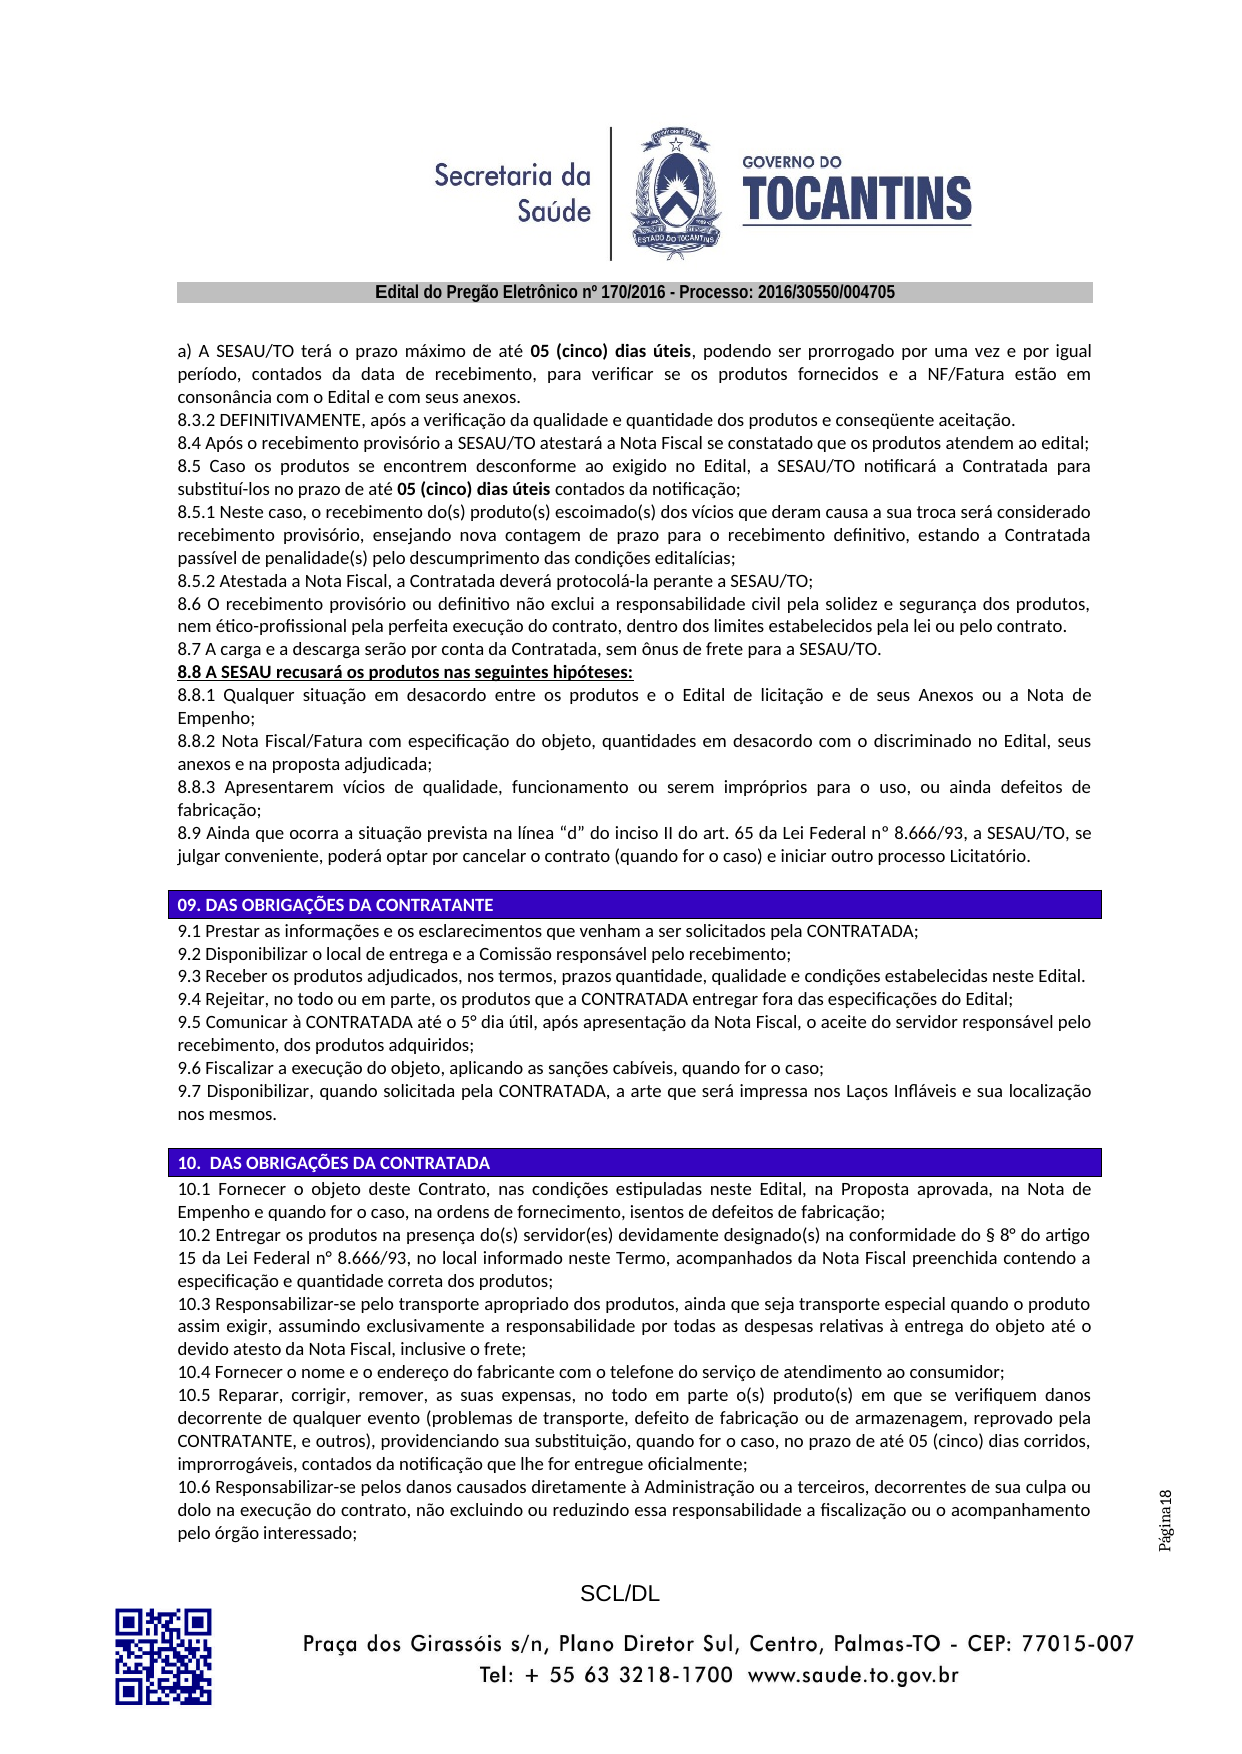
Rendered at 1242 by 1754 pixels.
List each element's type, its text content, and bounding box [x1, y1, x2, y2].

text 10.5 Reparar, corrigir, remover, as suas expensas, no todo em parte o(s) produto(s) em que se verifiquem danos decorrente de qualquer evento (problemas de transporte, defeito de fabricação ou de armazenagem, reprovado pela CONTRATANTE, e outros), providenciando sua substituição, quando for o caso, no prazo de até 05 (cinco) dias corridos, improrrogáveis, contados da notificação que lhe for entregue oficialmente; [177, 1383, 1093, 1475]
text 8.5.1 Neste caso, o recebimento do(s) produto(s) escoimado(s) dos vícios que deram causa a sua troca será considerado recebimento provisório, ensejando nova contagem de prazo para o recebimento definitivo, estando a Contratada passível de penalidade(s) pelo descumprimento das condições editalícias; [177, 500, 1093, 569]
text 8.3.2 DEFINITIVAMENTE, após a verificação da qualidade e quantidade dos produtos e conseqüente aceitação. [177, 408, 1093, 431]
text 9.4 Rejeitar, no todo ou em parte, os produtos que a CONTRATADA entregar fora das especificações do Edital; [177, 988, 1093, 1011]
text a) A SESAU/TO terá o prazo máximo de até 05 (cinco) dias úteis, podendo ser prorrogado por uma vez e por igual período, contados da data de recebimento, para verificar se os produtos fornecidos e a NF/Fatura estão em consonância com o Edital e com seus anexos. [177, 340, 1093, 408]
text 10.1 Fornecer o objeto deste Contrato, nas condições estipuladas neste Edital, na Proposta aprovada, na Nota de Empenho e quando for o caso, na ordens de fornecimento, isentos de defeitos de fabricação; [177, 1177, 1093, 1223]
text 9.2 Disponibilizar o local de entrega e a Comissão responsável pelo recebimento; [177, 942, 1093, 965]
text 8.5.2 Atestada a Nota Fiscal, a Contratada deverá protocolá-la perante a SESAU/TO; [177, 569, 1093, 592]
text 8.6 O recebimento provisório ou definitivo não exclui a responsabilidade civil pela solidez e segurança dos produtos, nem ético-profissional pela perfeita execução do contrato, dentro dos limites estabelecidos pela lei ou pelo contrato. [177, 592, 1093, 638]
text 8.5 Caso os produtos se encontrem desconforme ao exigido no Edital, a SESAU/TO notificará a Contratada para substituí-los no prazo de até 05 (cinco) dias úteis contados da notificação; [177, 454, 1093, 500]
text 8.8.1 Qualquer situação em desacordo entre os produtos e o Edital de licitação e de seus Anexos ou a Nota de Empenho; [177, 683, 1093, 729]
text 09. DAS OBRIGAÇÕES DA CONTRATANTE [169, 891, 1101, 918]
text 8.8.2 Nota Fiscal/Fatura com especificação do objeto, quantidades em desacordo com o discriminado no Edital, seus anexos e na proposta adjudicada; [177, 729, 1093, 775]
text 10. DAS OBRIGAÇÕES DA CONTRATADA [169, 1149, 1101, 1176]
text 10.6 Responsabilizar-se pelos danos causados diretamente à Administração ou a terceiros, decorrentes de sua culpa ou dolo na execução do contrato, não excluindo ou reduzindo essa responsabilidade a fiscalização ou o acompanhamento pelo órgão interessado; [177, 1475, 1093, 1544]
picture [0, 43, 1237, 276]
text 10.2 Entregar os produtos na presença do(s) servidor(es) devidamente designado(s) na conformidade do § 8° do artigo 15 da Lei Federal n° 8.666/93, no local informado neste Termo, acompanhados da Nota Fiscal preenchida contendo a especificação e quantidade correta dos produtos; [177, 1223, 1093, 1292]
text 8.4 Após o recebimento provisório a SESAU/TO atestará a Nota Fiscal se constatado que os produtos atendem ao edital; [177, 431, 1093, 454]
text 8.8 A SESAU recusará os produtos nas seguintes hipóteses: [177, 661, 1093, 683]
text 10.3 Responsabilizar-se pelo transporte apropriado dos produtos, ainda que seja transporte especial quando o produto assim exigir, assumindo exclusivamente a responsabilidade por todas as despesas relativas à entrega do objeto até o devido atesto da Nota Fiscal, inclusive o frete; [177, 1292, 1093, 1361]
text 9.7 Disponibilizar, quando solicitada pela CONTRATADA, a arte que será impressa nos Laços Infláveis e sua localização nos mesmos. [177, 1079, 1093, 1125]
text 8.7 A carga e a descarga serão por conta da Contratada, sem ônus de frete para a SESAU/TO. [177, 638, 1093, 661]
text 9.1 Prestar as informações e os esclarecimentos que venham a ser solicitados pela CONTRATADA; [177, 919, 1093, 942]
picture [111, 1604, 1134, 1709]
text 8.9 Ainda que ocorra a situação prevista na línea “d” do inciso II do art. 65 da Lei Federal nº 8.666/93, a SESAU/TO, se julgar conveniente, poderá optar por cancelar o contrato (quando for o caso) e iniciar outro processo Licitatório. [177, 821, 1093, 867]
text 9.3 Receber os produtos adjudicados, nos termos, prazos quantidade, qualidade e condições estabelecidas neste Edital. [177, 965, 1093, 988]
text 9.5 Comunicar à CONTRATADA até o 5° dia útil, após apresentação da Nota Fiscal, o aceite do servidor responsável pelo recebimento, dos produtos adquiridos; [177, 1011, 1093, 1056]
text 8.8.3 Apresentarem vícios de qualidade, funcionamento ou serem impróprios para o uso, ou ainda defeitos de fabricação; [177, 775, 1093, 821]
text 10.4 Fornecer o nome e o endereço do fabricante com o telefone do serviço de atendimento ao consumidor; [177, 1361, 1093, 1383]
text 9.6 Fiscalizar a execução do objeto, aplicando as sanções cabíveis, quando for o caso; [177, 1056, 1093, 1079]
